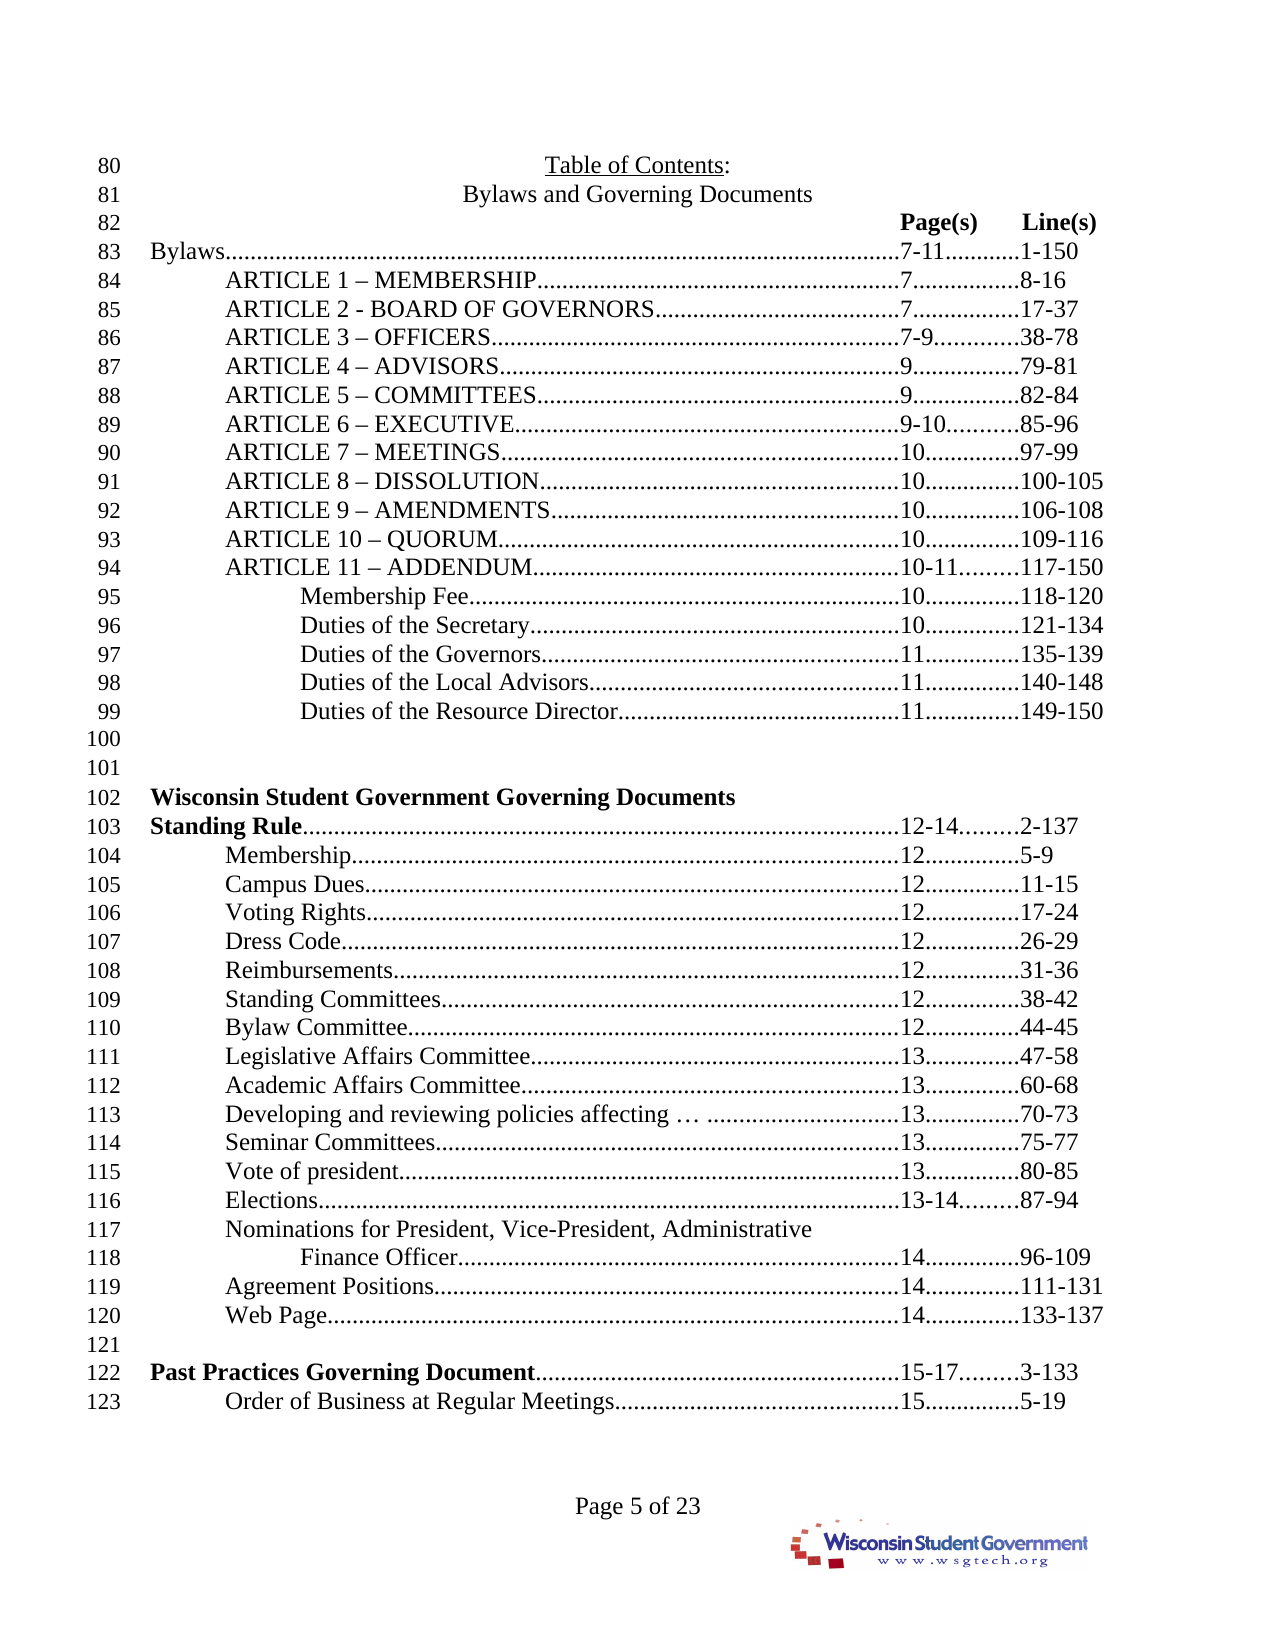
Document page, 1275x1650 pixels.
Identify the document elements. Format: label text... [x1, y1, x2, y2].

text Order of Business at Regular Meetings 15 5-19 [150, 1386, 1125, 1415]
text ARTICLE 7 – MEETINGS 10 97-99 [150, 437, 1125, 466]
text Finance Officer 14 96-109 [150, 1242, 1125, 1271]
text Standing Rule 12-14 2-137 [150, 811, 1125, 840]
text ARTICLE 11 – ADDENDUM 10-11 117-150 [150, 552, 1125, 581]
text Developing and reviewing policies affecting … 13 70-73 [150, 1099, 1125, 1127]
text Elections 13-14 87-94 [150, 1185, 1125, 1214]
text Campus Dues 12 11-15 [150, 869, 1125, 897]
text Academic Affairs Committee 13 60-68 [150, 1070, 1125, 1099]
text ARTICLE 6 – EXECUTIVE 9-10 85-96 [150, 409, 1125, 437]
text ARTICLE 9 – AMENDMENTS 10 106-108 [150, 495, 1125, 524]
text Past Practices Governing Document 15-17 3-133 [150, 1357, 1125, 1386]
text Voting Rights 12 17-24 [150, 897, 1125, 926]
text ARTICLE 4 – ADVISORS 9 79-81 [150, 351, 1125, 380]
text Reimbursements 12 31-36 [150, 955, 1125, 984]
text Standing Committees 12 38-42 [150, 984, 1125, 1012]
text Duties of the Secretary 10 121-134 [150, 610, 1125, 639]
text Membership 12 5-9 [150, 840, 1125, 869]
text ARTICLE 8 – DISSOLUTION 10 100-105 [150, 466, 1125, 495]
text ARTICLE 1 – MEMBERSHIP 7 8-16 [150, 265, 1125, 294]
text Table of Contents: [150, 150, 1125, 179]
text Dress Code 12 26-29 [150, 926, 1125, 955]
text Bylaws and Governing Documents [150, 179, 1125, 207]
text Duties of the Local Advisors 11 140-148 [150, 667, 1125, 696]
text Vote of president 13 80-85 [150, 1156, 1125, 1185]
text Duties of the Governors 11 135-139 [150, 639, 1125, 667]
text ARTICLE 2 - BOARD OF GOVERNORS 7 17-37 [150, 294, 1125, 322]
text Bylaw Committee 12 44-45 [150, 1012, 1125, 1041]
text Wisconsin Student Government Governing Documents [150, 782, 1125, 811]
text Legislative Affairs Committee 13 47-58 [150, 1041, 1125, 1070]
text Article 10 – QUORUM 10 109-116 [150, 524, 1125, 552]
text Page(s) Line(s) [150, 207, 1125, 236]
text Nominations for President, Vice-President, Administrative [150, 1214, 1125, 1242]
text ARTICLE 3 – OFFICERS 7-9 38-78 [150, 322, 1125, 351]
text Seminar Committees 13 75-77 [150, 1127, 1125, 1156]
text Web Page 14 133-137 [150, 1300, 1125, 1329]
text Duties of the Resource Director 11 149-150 [150, 696, 1125, 725]
text ARTICLE 5 – COMMITTEES 9 82-84 [150, 380, 1125, 409]
text Agreement Positions 14 111-131 [150, 1271, 1125, 1300]
text Bylaws 7-11 1-150 [150, 236, 1125, 265]
text Membership Fee 10 118-120 [150, 581, 1125, 610]
picture [790, 1519, 1088, 1570]
